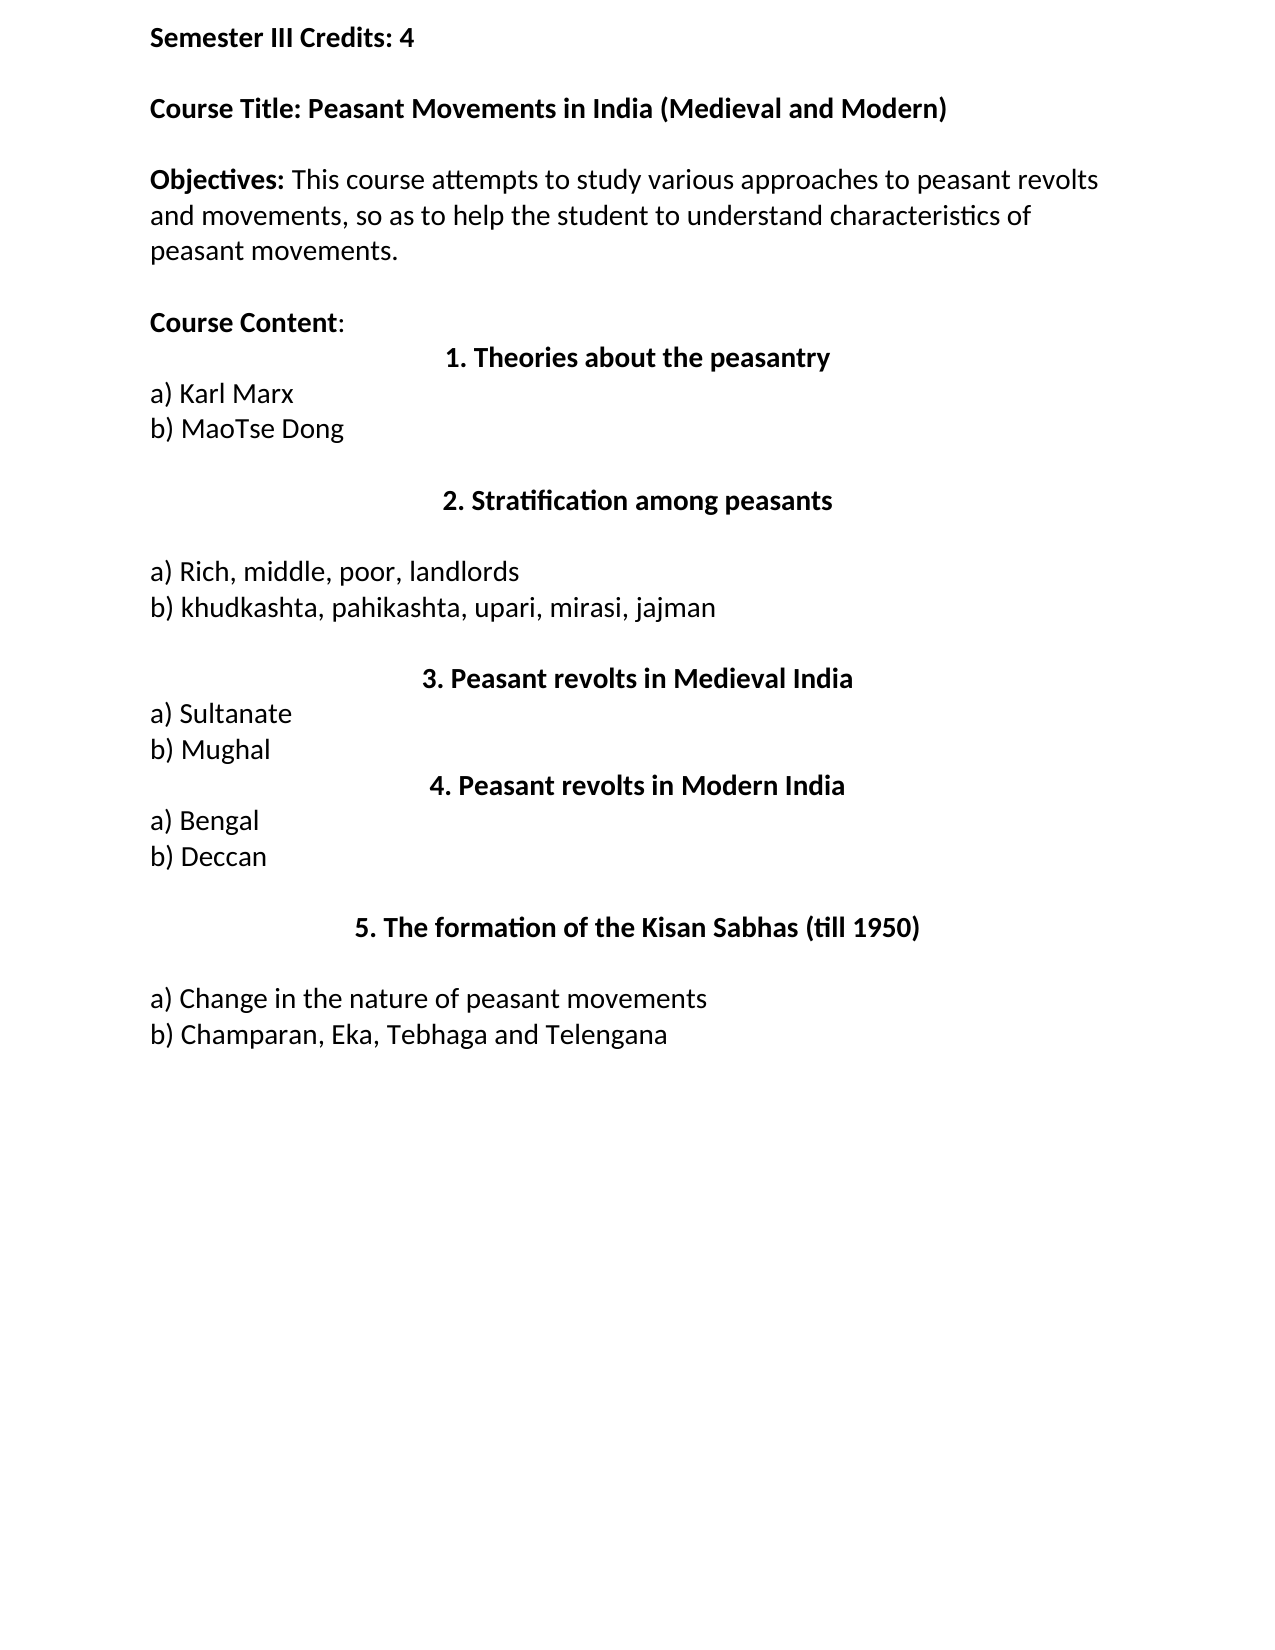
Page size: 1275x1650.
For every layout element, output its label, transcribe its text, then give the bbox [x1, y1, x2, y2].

text a) Change in the nature of peasant movements [150, 981, 1125, 1016]
text a) Sultanate [150, 696, 1125, 731]
text Course Title: Peasant Movements in India (Medieval and Modern) [150, 90, 1125, 126]
text a) Karl Marx [150, 375, 1125, 411]
text 2. Stratification among peasants [150, 482, 1125, 517]
text 5. The formation of the Kisan Sabhas (till 1950) [150, 909, 1125, 945]
text a) Rich, middle, poor, landlords [150, 553, 1125, 589]
text Course Content: [150, 304, 1125, 339]
text Objectives: This course attempts to study various approaches to peasant revolts and movements, so as to help the student to understand characteristics of peasant movements. [150, 161, 1125, 268]
text 3. Peasant revolts in Medieval India [150, 660, 1125, 696]
text b) Deccan [150, 838, 1125, 874]
text 1. Theories about the peasantry [150, 339, 1125, 375]
text b) Mughal [150, 731, 1125, 767]
text b) Champaran, Eka, Tebhaga and Telengana [150, 1016, 1125, 1052]
text b) khudkashta, pahikashta, upari, mirasi, jajman [150, 589, 1125, 624]
text Semester III Credits: 4 [150, 19, 1125, 54]
text b) MaoTse Dong [150, 411, 1125, 446]
text 4. Peasant revolts in Modern India [150, 767, 1125, 802]
text a) Bengal [150, 802, 1125, 838]
